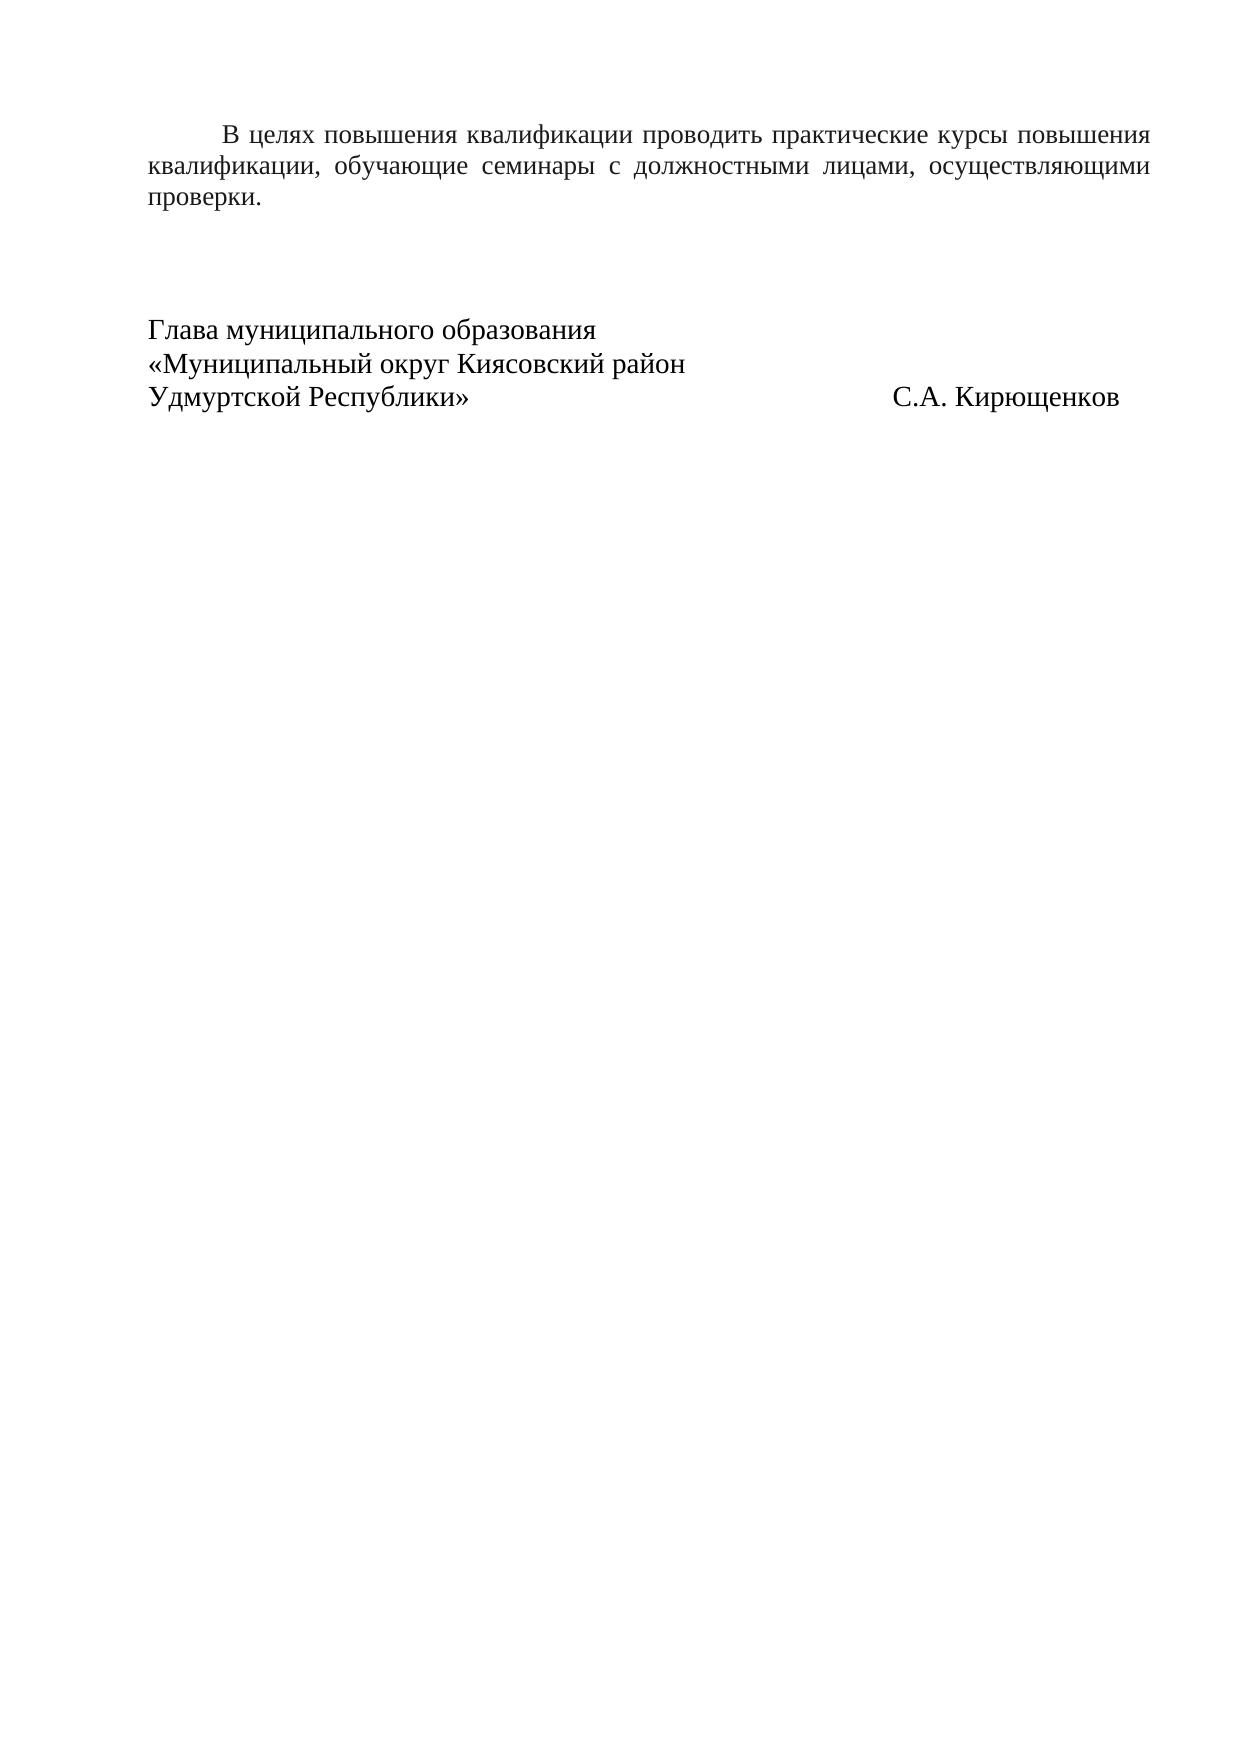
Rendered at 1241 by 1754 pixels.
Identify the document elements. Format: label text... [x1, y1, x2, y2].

text Глава муниципального образования [148, 312, 1152, 346]
text «Муниципальный округ Киясовский район [148, 346, 1152, 379]
text В целях повышения квалификации проводить практические курсы повышения квалификации, обучающие семинары с должностными лицами, осуществляющими проверки. [148, 118, 1152, 212]
text Удмуртской Республики» С.А. Кирющенков [148, 379, 1152, 413]
